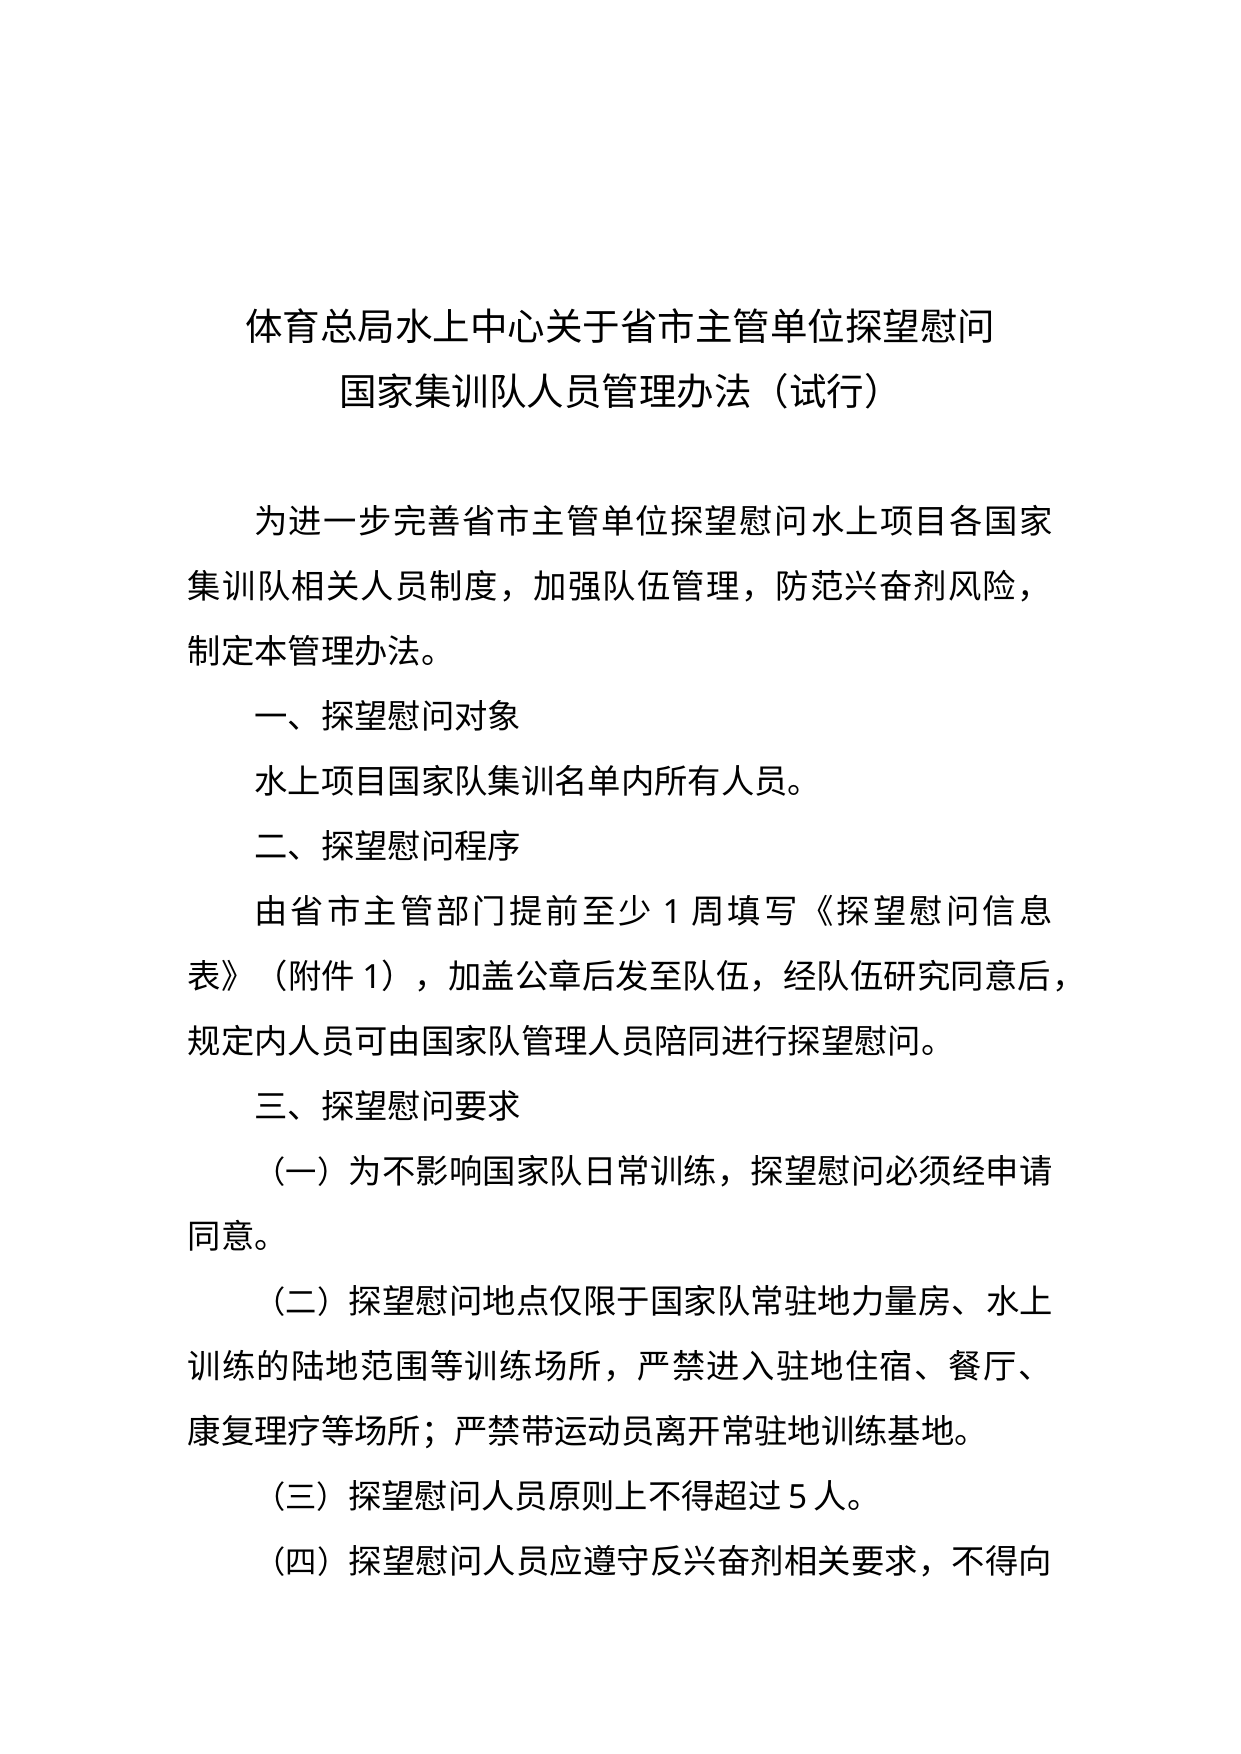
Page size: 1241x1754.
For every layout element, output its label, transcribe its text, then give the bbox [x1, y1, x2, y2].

text （三）探望慰问人员原则上不得超过5人。 [187, 1462, 1053, 1527]
text 为进一步完善省市主管单位探望慰问水上项目各国家集训队相关人员制度，加强队伍管理，防范兴奋剂风险，制定本管理办法。 [187, 487, 1053, 682]
text 体育总局水上中心关于省市主管单位探望慰问 [187, 292, 1053, 357]
text 二、探望慰问程序 [187, 812, 1053, 877]
text （二）探望慰问地点仅限于国家队常驻地力量房、水上训练的陆地范围等训练场所，严禁进入驻地住宿、餐厅、康复理疗等场所；严禁带运动员离开常驻地训练基地。 [187, 1267, 1053, 1462]
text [187, 1527, 1053, 1592]
text （一）为不影响国家队日常训练，探望慰问必须经申请同意。 [187, 1137, 1053, 1267]
text 三、探望慰问要求 [187, 1072, 1053, 1137]
text 水上项目国家队集训名单内所有人员。 [187, 747, 1053, 812]
text 由省市主管部门提前至少1周填写《探望慰问信息表》（附件1），加盖公章后发至队伍，经队伍研究同意后，规定内人员可由国家队管理人员陪同进行探望慰问。 [187, 877, 1053, 1072]
text 国家集训队人员管理办法（试行） [187, 357, 1053, 422]
text 一、探望慰问对象 [187, 682, 1053, 747]
